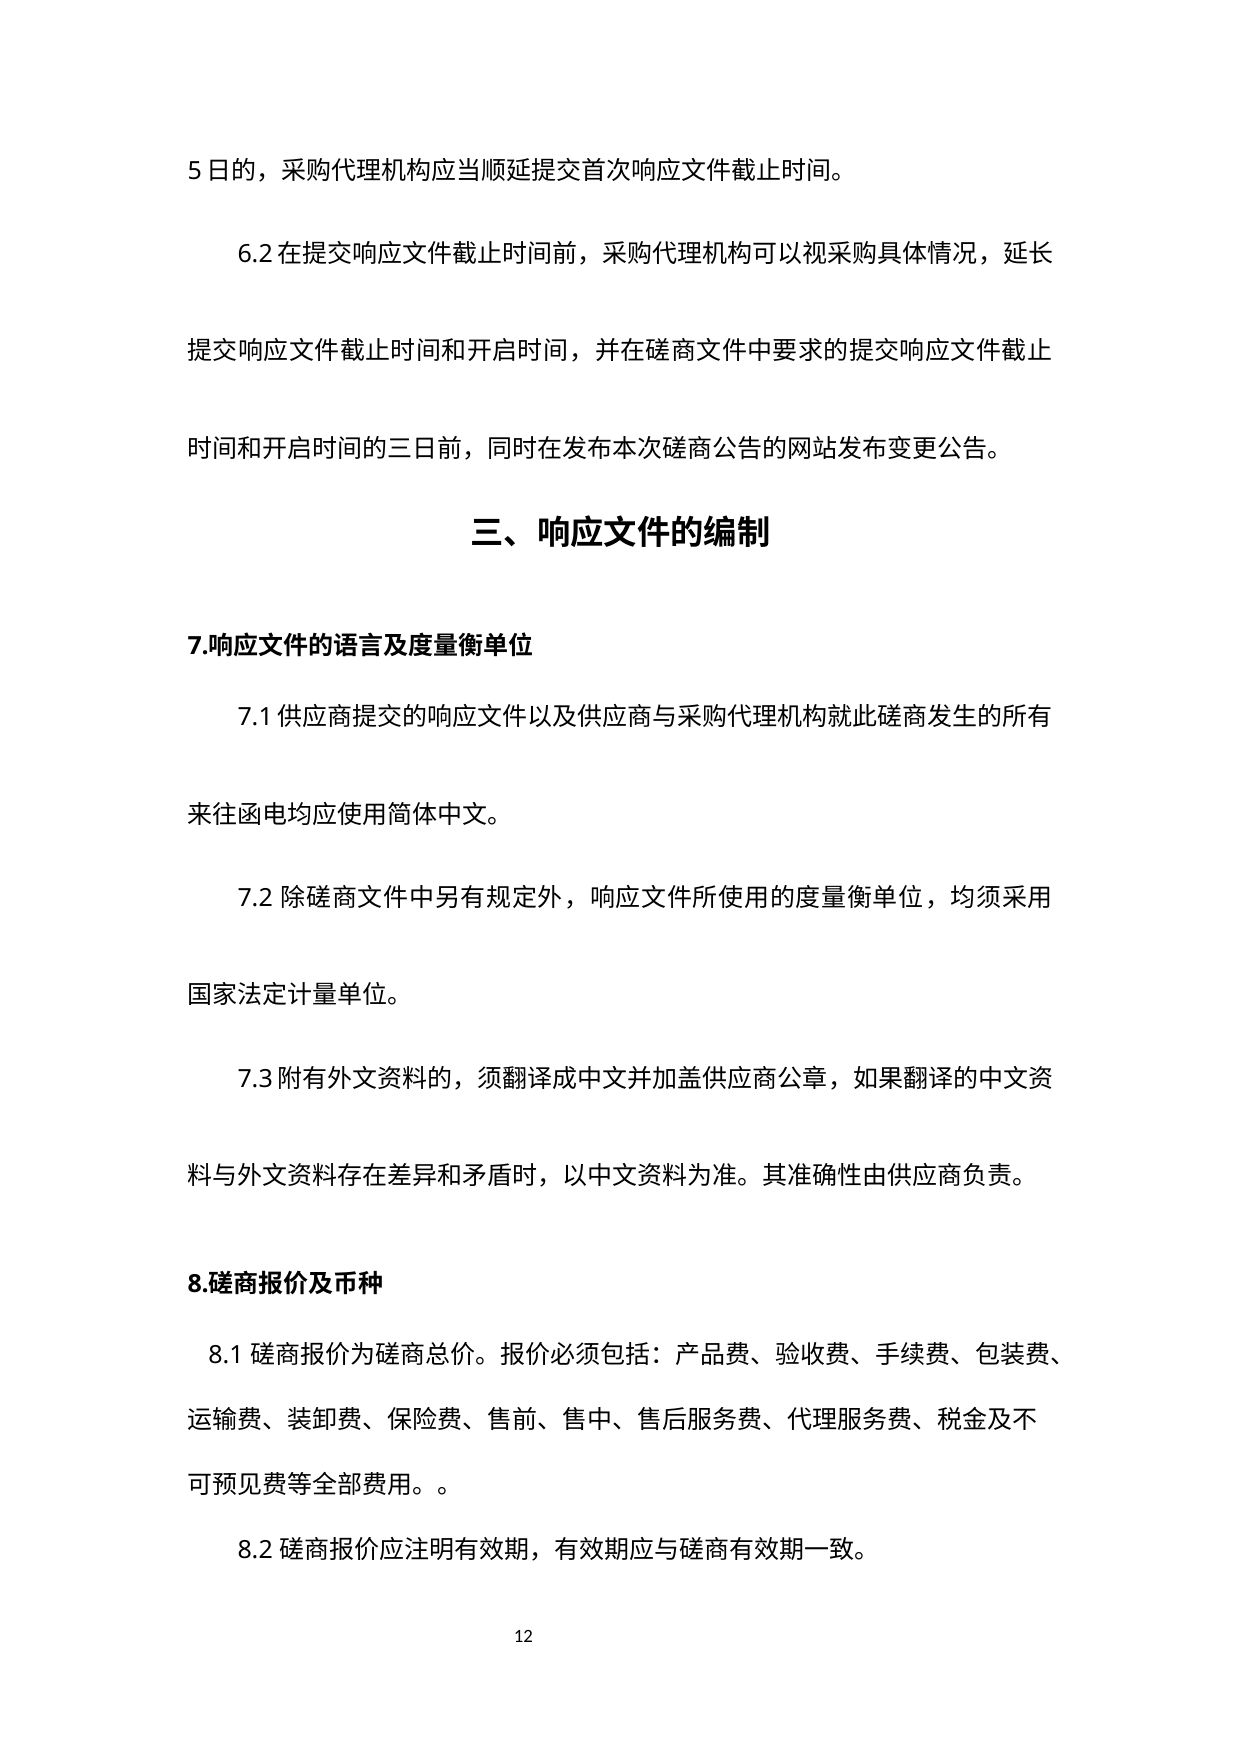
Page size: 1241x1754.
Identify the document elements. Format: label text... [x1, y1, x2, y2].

text 8.2 磋商报价应注明有效期，有效期应与磋商有效期一致。 [187, 1516, 1053, 1581]
text 8.1 磋商报价为磋商总价。报价必须包括：产品费、验收费、手续费、包装费、运输费、装卸费、保险费、售前、售中、售后服务费、代理服务费、税金及不可预见费等全部费用。。 [187, 1321, 1053, 1516]
text 三、响应文件的编制 [187, 497, 1053, 562]
title 7.响应文件的语言及度量衡单位 [187, 611, 1053, 676]
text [187, 136, 1053, 201]
text 7.1供应商提交的响应文件以及供应商与采购代理机构就此磋商发生的所有来往函电均应使用简体中文。 [187, 682, 1053, 845]
title 8.磋商报价及币种 [187, 1249, 1053, 1314]
text 7.2 除磋商文件中另有规定外，响应文件所使用的度量衡单位，均须采用国家法定计量单位。 [187, 863, 1053, 1026]
text 6.2在提交响应文件截止时间前，采购代理机构可以视采购具体情况，延长提交响应文件截止时间和开启时间，并在磋商文件中要求的提交响应文件截止时间和开启时间的三日前，同时在发布本次磋商公告的网站发布变更公告。 [187, 219, 1053, 479]
text 7.3附有外文资料的，须翻译成中文并加盖供应商公章，如果翻译的中文资料与外文资料存在差异和矛盾时，以中文资料为准。其准确性由供应商负责。 [187, 1044, 1053, 1206]
